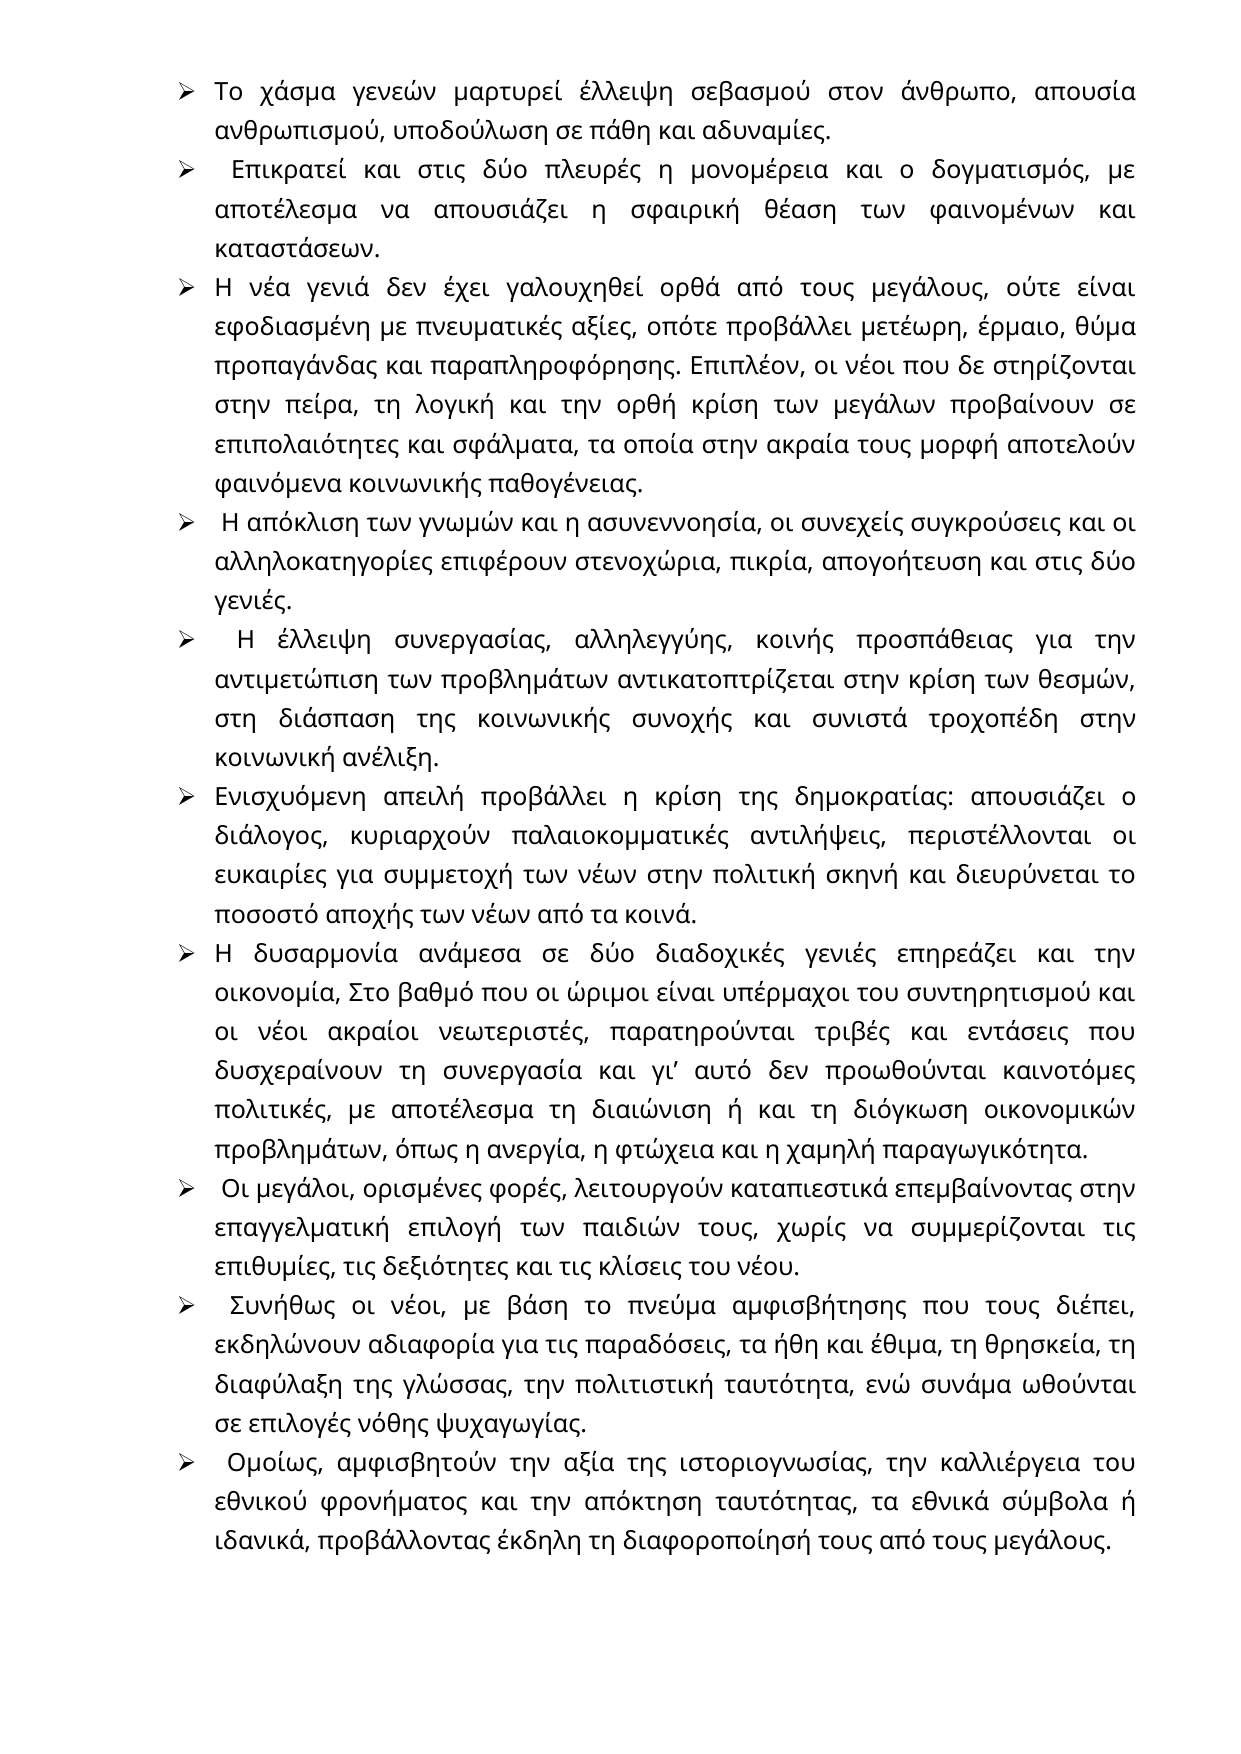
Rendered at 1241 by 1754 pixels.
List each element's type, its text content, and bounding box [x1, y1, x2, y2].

list Η απόκλιση των γνωμών και η ασυνεννοησία, οι συνεχείς συγκρούσεις και οι αλληλοκατηγορίες επιφέρουν στενοχώρια, πικρία, απογοήτευση και στις δύο γενιές. [177, 505, 1137, 617]
list Ομοίως, αμφισβητούν την αξία της ιστοριογνωσίας, την καλλιέργεια του εθνικού φρονήματος και την απόκτηση ταυτότητας, τα εθνικά σύμβολα ή ιδανικά, προβάλλοντας έκδηλη τη διαφοροποίησή τους από τους μεγάλους. [177, 1445, 1137, 1557]
list Επικρατεί και στις δύο πλευρές η μονομέρεια και ο δογματισμός, με αποτέλεσμα να απουσιάζει η σφαιρική θέαση των φαινομένων και καταστάσεων. [177, 152, 1137, 264]
list Η νέα γενιά δεν έχει γαλουχηθεί ορθά από τους μεγάλους, ούτε είναι εφοδιασμένη με πνευματικές αξίες, οπότε προβάλλει μετέωρη, έρμαιο, θύμα προπαγάνδας και παραπληροφόρησης. Επιπλέον, οι νέοι που δε στηρίζονται στην πείρα, τη λογική και την ορθή κρίση των μεγάλων προβαίνουν σε επιπολαιότητες και σφάλματα, τα οποία στην ακραία τους μορφή αποτελούν φαινόμενα κοινωνικής παθογένειας. [177, 270, 1137, 499]
list Η δυσαρμονία ανάμεσα σε δύο διαδοχικές γενιές επηρεάζει και την οικονομία, Στο βαθμό που οι ώριμοι είναι υπέρμαχοι του συντηρητισμού και οι νέοι ακραίοι νεωτεριστές, παρατηρούνται τριβές και εντάσεις που δυσχεραίνουν τη συνεργασία και γι’ αυτό δεν προωθούνται καινοτόμες πολιτικές, με αποτέλεσμα τη διαιώνιση ή και τη διόγκωση οικονομικών προβλημάτων, όπως η ανεργία, η φτώχεια και η χαμηλή παραγωγικότητα. [177, 936, 1137, 1165]
list Συνήθως οι νέοι, με βάση το πνεύμα αμφισβήτησης που τους διέπει, εκδηλώνουν αδιαφορία για τις παραδόσεις, τα ήθη και έθιμα, τη θρησκεία, τη διαφύλαξη της γλώσσας, την πολιτιστική ταυτότητα, ενώ συνάμα ωθούνται σε επιλογές νόθης ψυχαγωγίας. [177, 1288, 1137, 1439]
list Το χάσμα γενεών μαρτυρεί έλλειψη σεβασμού στον άνθρωπο, απουσία ανθρωπισμού, υποδούλωση σε πάθη και αδυναμίες. [177, 74, 1137, 147]
list Η έλλειψη συνεργασίας, αλληλεγγύης, κοινής προσπάθειας για την αντιμετώπιση των προβλημάτων αντικατοπτρίζεται στην κρίση των θεσμών, στη διάσπαση της κοινωνικής συνοχής και συνιστά τροχοπέδη στην κοινωνική ανέλιξη. [177, 622, 1137, 774]
list Οι μεγάλοι, ορισμένες φορές, λειτουργούν καταπιεστικά επεμβαίνοντας στην επαγγελματική επιλογή των παιδιών τους, χωρίς να συμμερίζονται τις επιθυμίες, τις δεξιότητες και τις κλίσεις του νέου. [177, 1171, 1137, 1283]
list Ενισχυόμενη απειλή προβάλλει η κρίση της δημοκρατίας: απουσιάζει ο διάλογος, κυριαρχούν παλαιοκομματικές αντιλήψεις, περιστέλλονται οι ευκαιρίες για συμμετοχή των νέων στην πολιτική σκηνή και διευρύνεται το ποσοστό αποχής των νέων από τα κοινά. [177, 779, 1137, 930]
